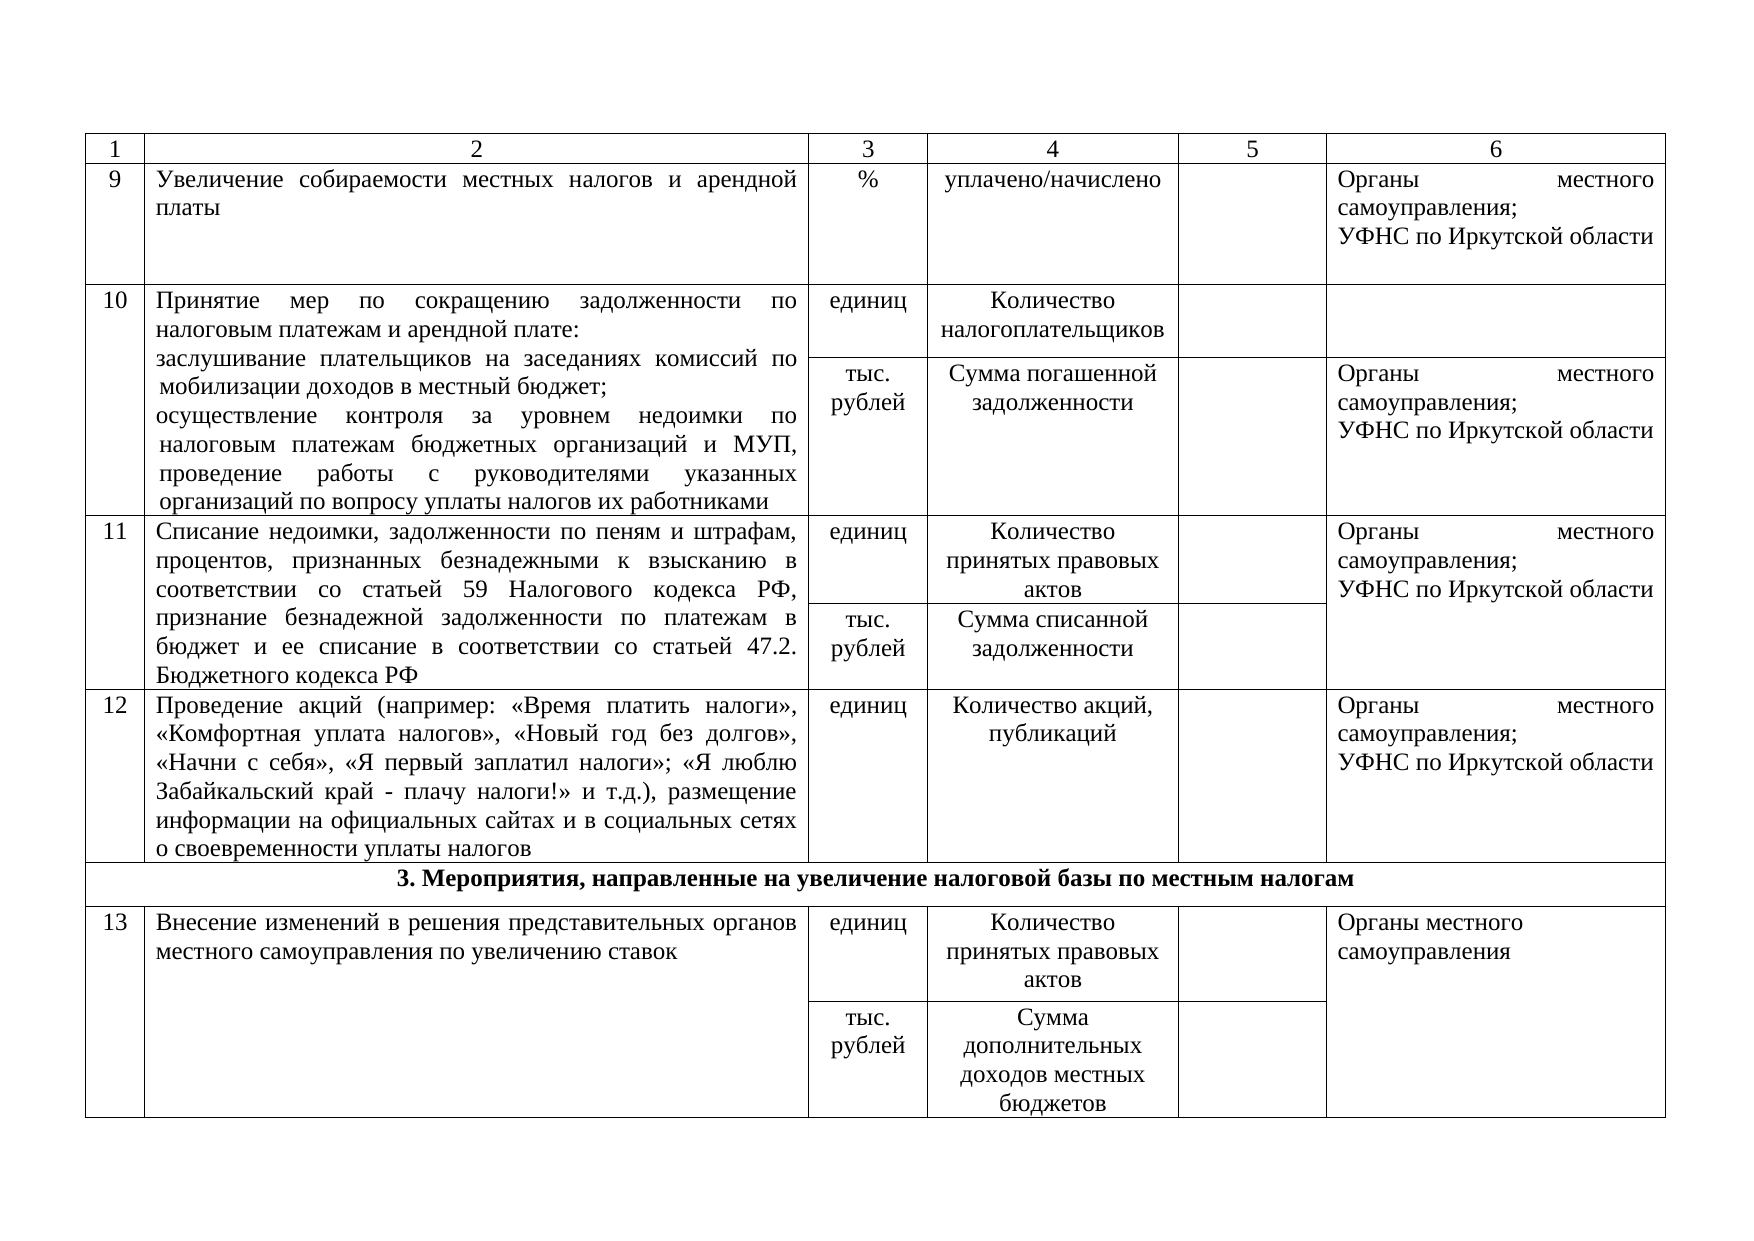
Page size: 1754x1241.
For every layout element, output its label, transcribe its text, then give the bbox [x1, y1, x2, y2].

table_header 4 [928, 134, 1178, 163]
table_cell Сумма дополнительных доходов местных бюджетов [928, 1002, 1178, 1117]
table_header 3 [809, 134, 927, 163]
table_cell единиц [809, 907, 927, 1001]
table_cell [1179, 285, 1326, 357]
table_cell Органы местного самоуправления; УФНС по Иркутской области [1327, 164, 1665, 284]
table_cell [1179, 516, 1326, 603]
table_cell тыс. рублей [809, 604, 927, 689]
table_cell единиц [809, 285, 927, 357]
table_cell [1179, 907, 1326, 1001]
table_cell уплачено/начислено [928, 164, 1178, 284]
table_cell Количество принятых правовых актов [928, 516, 1178, 603]
table_cell [1179, 358, 1326, 515]
table_cell тыс. рублей [809, 1002, 927, 1117]
table_cell Проведение акций (например: «Время платить налоги», «Комфортная уплата налогов», «Новый год без долгов», «Начни с себя», «Я первый заплатил налоги»; «Я люблю Забайкальский край - плачу налоги!» и т.д.), размещение информации на официальных сайтах и в социальных сетях о своевременности уплаты налогов [145, 690, 808, 862]
table_cell Органы местного самоуправления; УФНС по Иркутской области [1327, 516, 1665, 689]
table_header 2 [145, 134, 808, 163]
table_cell % [809, 164, 927, 284]
table_cell Органы местного самоуправления; УФНС по Иркутской области [1327, 690, 1665, 862]
table_cell Сумма погашенной задолженности [928, 358, 1178, 515]
table_cell Органы местного самоуправления; УФНС по Иркутской области [1327, 358, 1665, 515]
table_cell 11 [86, 516, 144, 689]
table_cell [1179, 1002, 1326, 1117]
table_cell 10 [86, 285, 144, 515]
table_cell 9 [86, 164, 144, 284]
table_header 6 [1327, 134, 1665, 163]
table_cell [1327, 285, 1665, 357]
table_cell [1179, 690, 1326, 862]
table_cell Количество принятых правовых актов [928, 907, 1178, 1001]
table_cell единиц [809, 690, 927, 862]
table_cell 3. Мероприятия, направленные на увеличение налоговой базы по местным налогам [86, 863, 1665, 906]
table_cell тыс. рублей [809, 358, 927, 515]
table_cell Увеличение собираемости местных налогов и арендной платы [145, 164, 808, 284]
table_header 1 [86, 134, 144, 163]
table_cell Внесение изменений в решения представительных органов местного самоуправления по увеличению ставок [145, 907, 808, 1117]
table_cell Количество акций, публикаций [928, 690, 1178, 862]
table_cell Принятие мер по сокращению задолженности по налоговым платежам и арендной плате: заслушивание плательщиков на заседаниях комиссий по мобилизации доходов в местный бюджет; осуществление контроля за уровнем недоимки по налоговым платежам бюджетных организаций и МУП, проведение работы с руководителями указанных организаций по вопросу уплаты налогов их работниками [145, 285, 808, 515]
table_cell единиц [809, 516, 927, 603]
table_cell Органы местного самоуправления [1327, 907, 1665, 1117]
table_cell [1179, 164, 1326, 284]
table_cell Списание недоимки, задолженности по пеням и штрафам, процентов, признанных безнадежными к взысканию в соответствии со статьей 59 Налогового кодекса РФ, признание безнадежной задолженности по платежам в бюджет и ее списание в соответствии со статьей 47.2. Бюджетного кодекса РФ [145, 516, 808, 689]
table_header 5 [1179, 134, 1326, 163]
table_cell 12 [86, 690, 144, 862]
table_cell Сумма списанной задолженности [928, 604, 1178, 689]
table_cell Количество налогоплательщиков [928, 285, 1178, 357]
table_cell [1179, 604, 1326, 689]
table_cell 13 [86, 907, 144, 1117]
